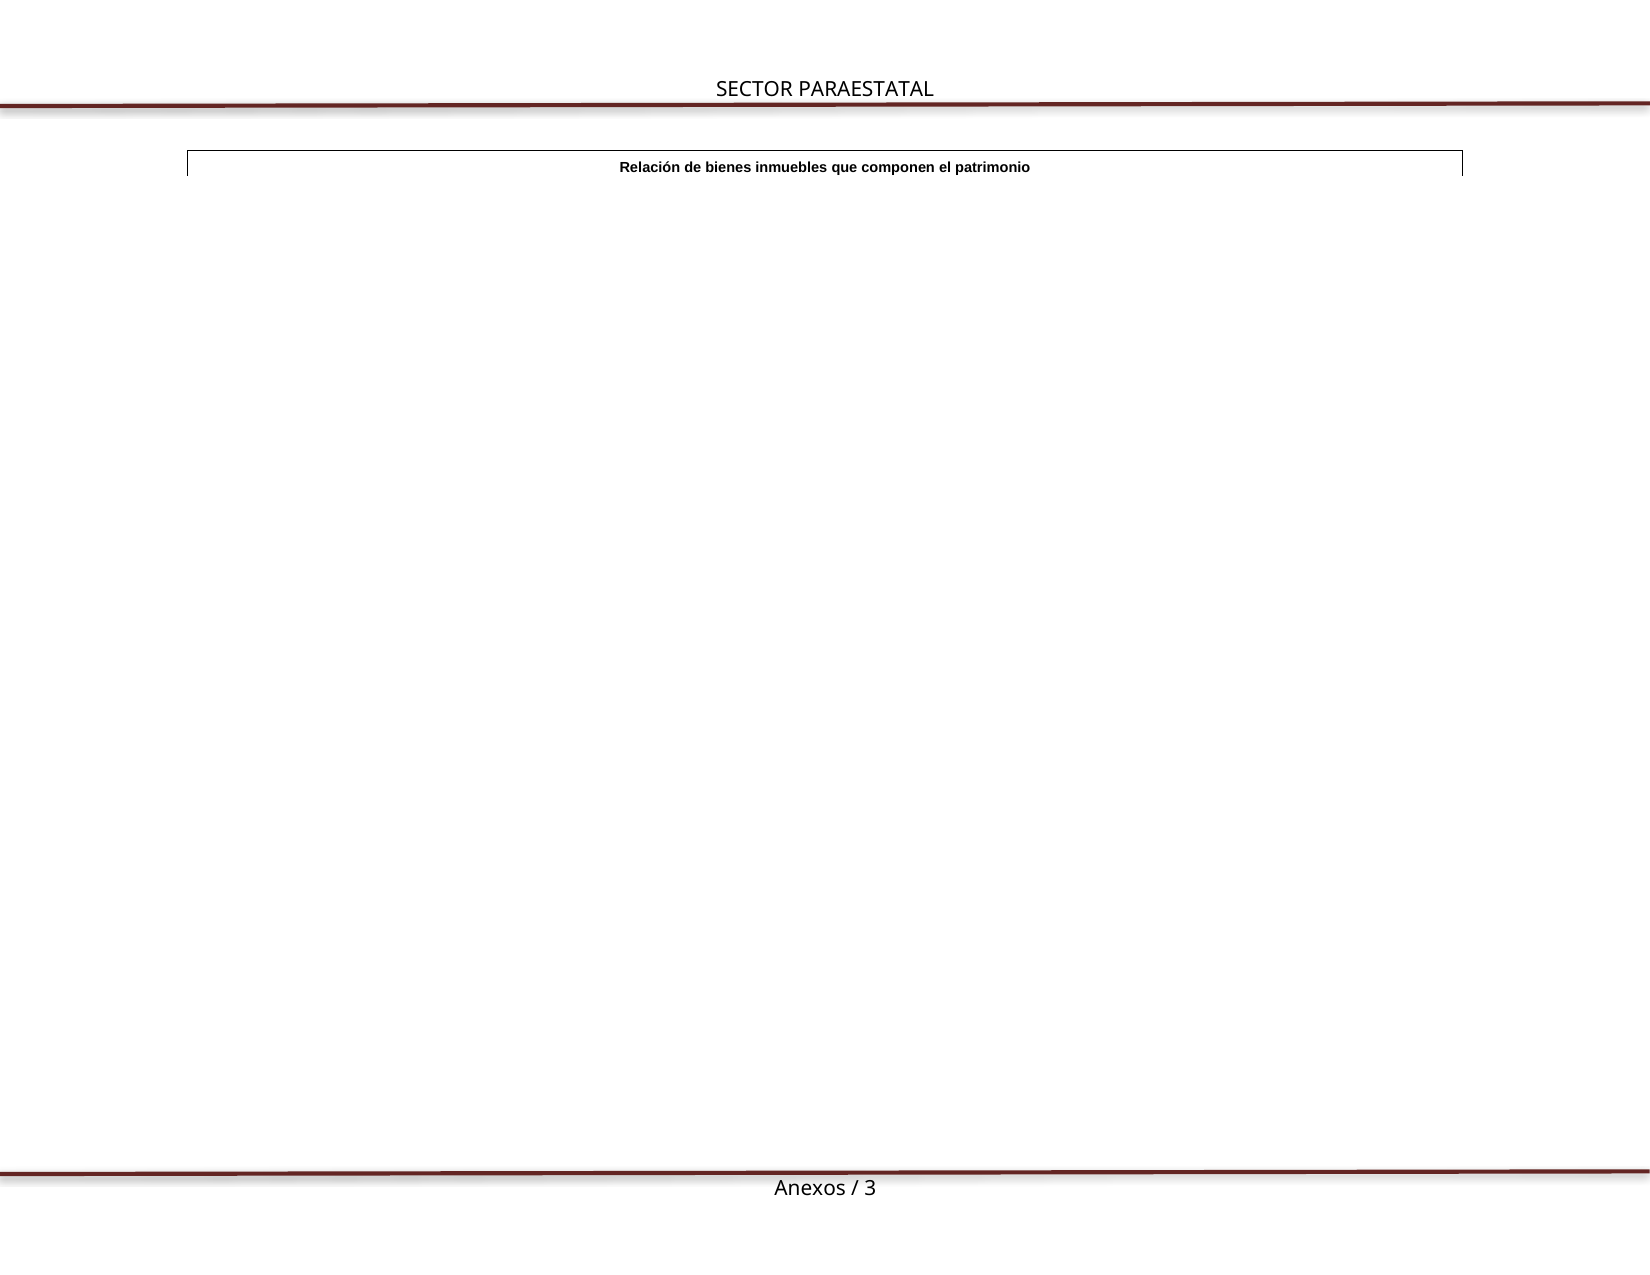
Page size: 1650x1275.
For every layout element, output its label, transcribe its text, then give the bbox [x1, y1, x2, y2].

table_header Relación de bienes inmuebles que componen el patrimonio [188, 151, 1462, 176]
